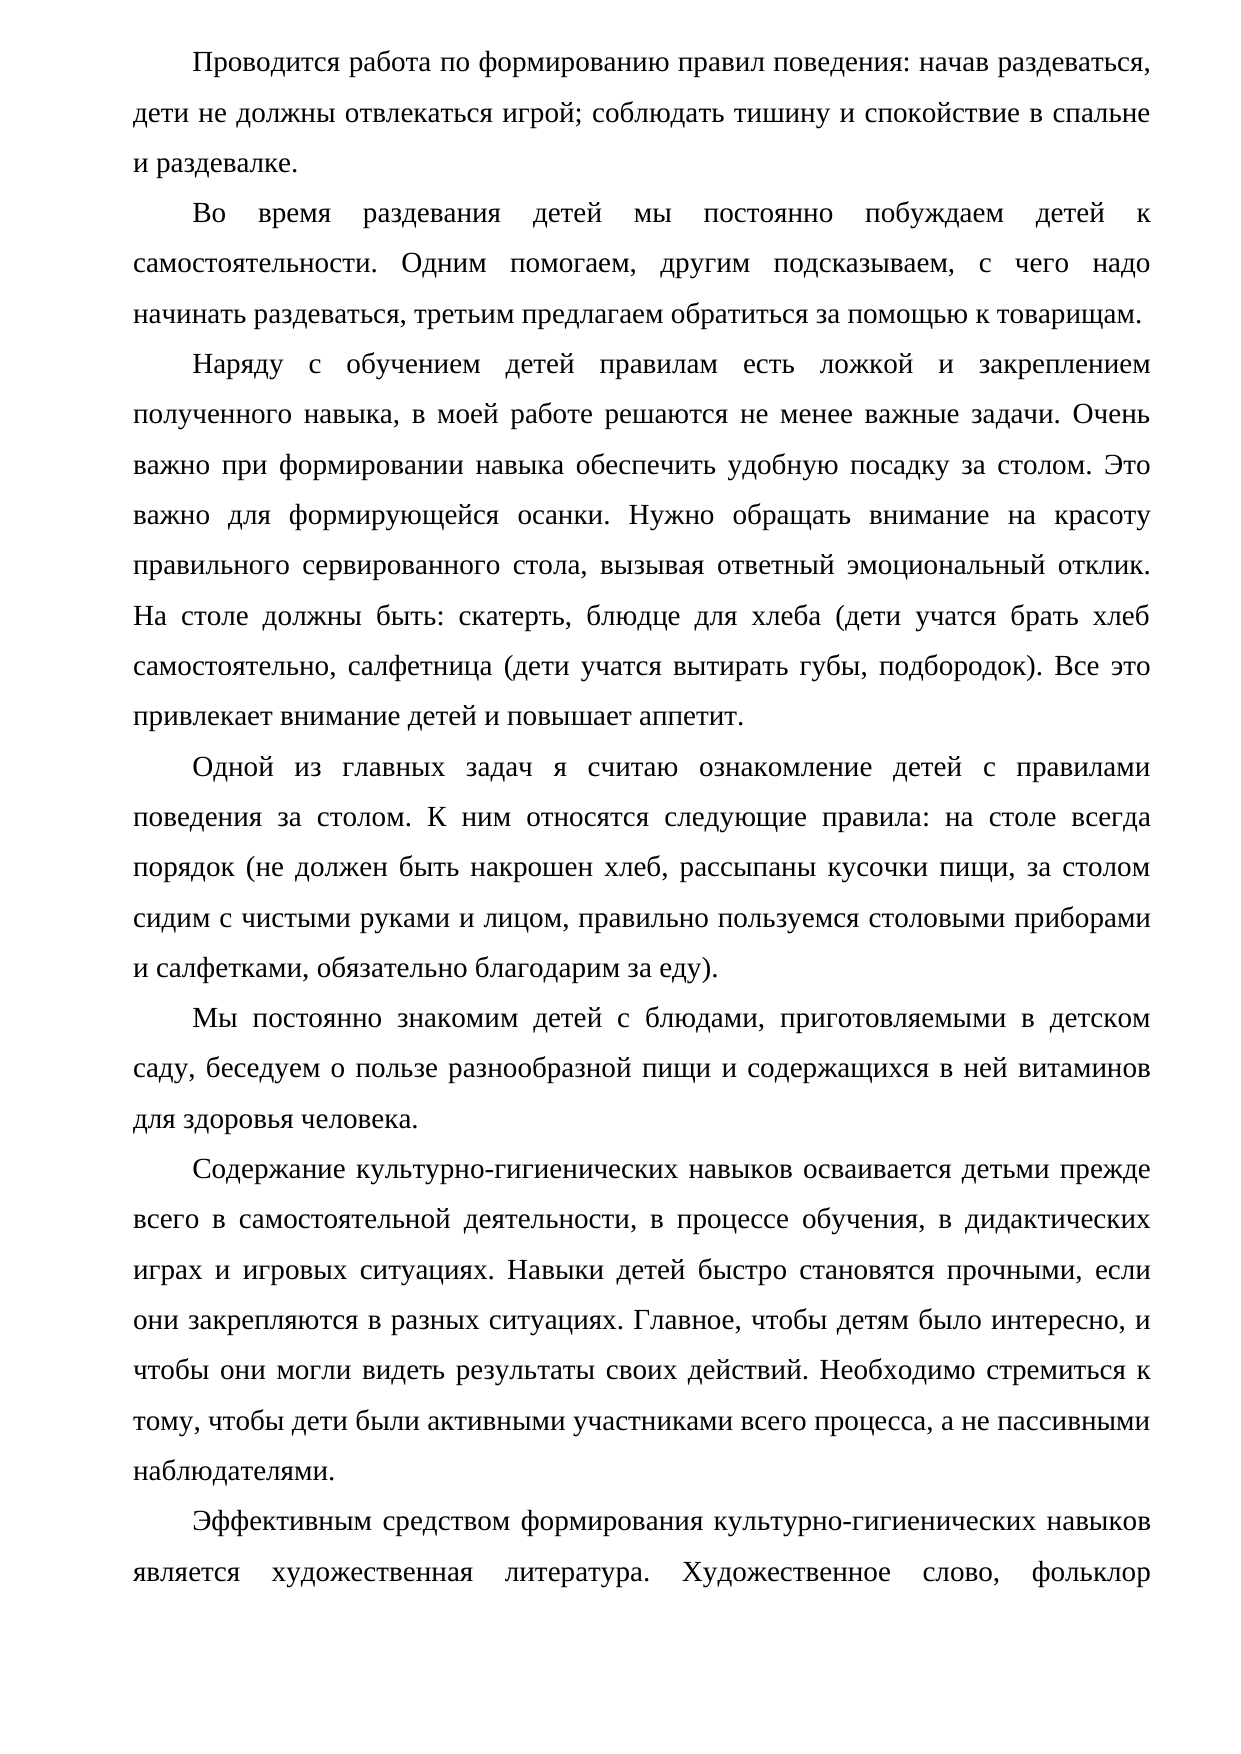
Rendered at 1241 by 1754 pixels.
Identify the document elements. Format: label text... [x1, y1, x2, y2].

text Наряду с обучением детей правилам есть ложкой и закреплением полученного навыка, в моей работе решаются не менее важные задачи. Очень важно при формировании навыка обеспечить удобную посадку за столом. Это важно для формирующейся осанки. Нужно обращать внимание на красоту правильного сервированного стола, вызывая ответный эмоциональный отклик. На столе должны быть: скатерть, блюдце для хлеба (дети учатся брать хлеб самостоятельно, салфетница (дети учатся вытирать губы, подбородок). Все это привлекает внимание детей и повышает аппетит. [133, 346, 1152, 732]
text Во время раздевания детей мы постоянно побуждаем детей к самостоятельности. Одним помогаем, другим подсказываем, с чего надо начинать раздеваться, третьим предлагаем обратиться за помощью к товарищам. [133, 195, 1152, 329]
text Одной из главных задач я считаю ознакомление детей с правилами поведения за столом. К ним относятся следующие правила: на столе всегда порядок (не должен быть накрошен хлеб, рассыпаны кусочки пищи, за столом сидим с чистыми руками и лицом, правильно пользуемся столовыми приборами и салфетками, обязательно благодарим за еду). [133, 749, 1152, 983]
text Проводится работа по формированию правил поведения: начав раздеваться, дети не должны отвлекаться игрой; соблюдать тишину и спокойствие в спальне и раздевалке. [133, 44, 1152, 178]
text Мы постоянно знакомим детей с блюдами, приготовляемыми в детском саду, беседуем о пользе разнообразной пищи и содержащихся в ней витаминов для здоровья человека. [133, 1000, 1152, 1134]
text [133, 1503, 1152, 1587]
text Содержание культурно-гигиенических навыков осваивается детьми прежде всего в самостоятельной деятельности, в процессе обучения, в дидактических играх и игровых ситуациях. Навыки детей быстро становятся прочными, если они закрепляются в разных ситуациях. Главное, чтобы детям было интересно, и чтобы они могли видеть результаты своих действий. Необходимо стремиться к тому, чтобы дети были активными участниками всего процесса, а не пассивными наблюдателями. [133, 1151, 1152, 1487]
